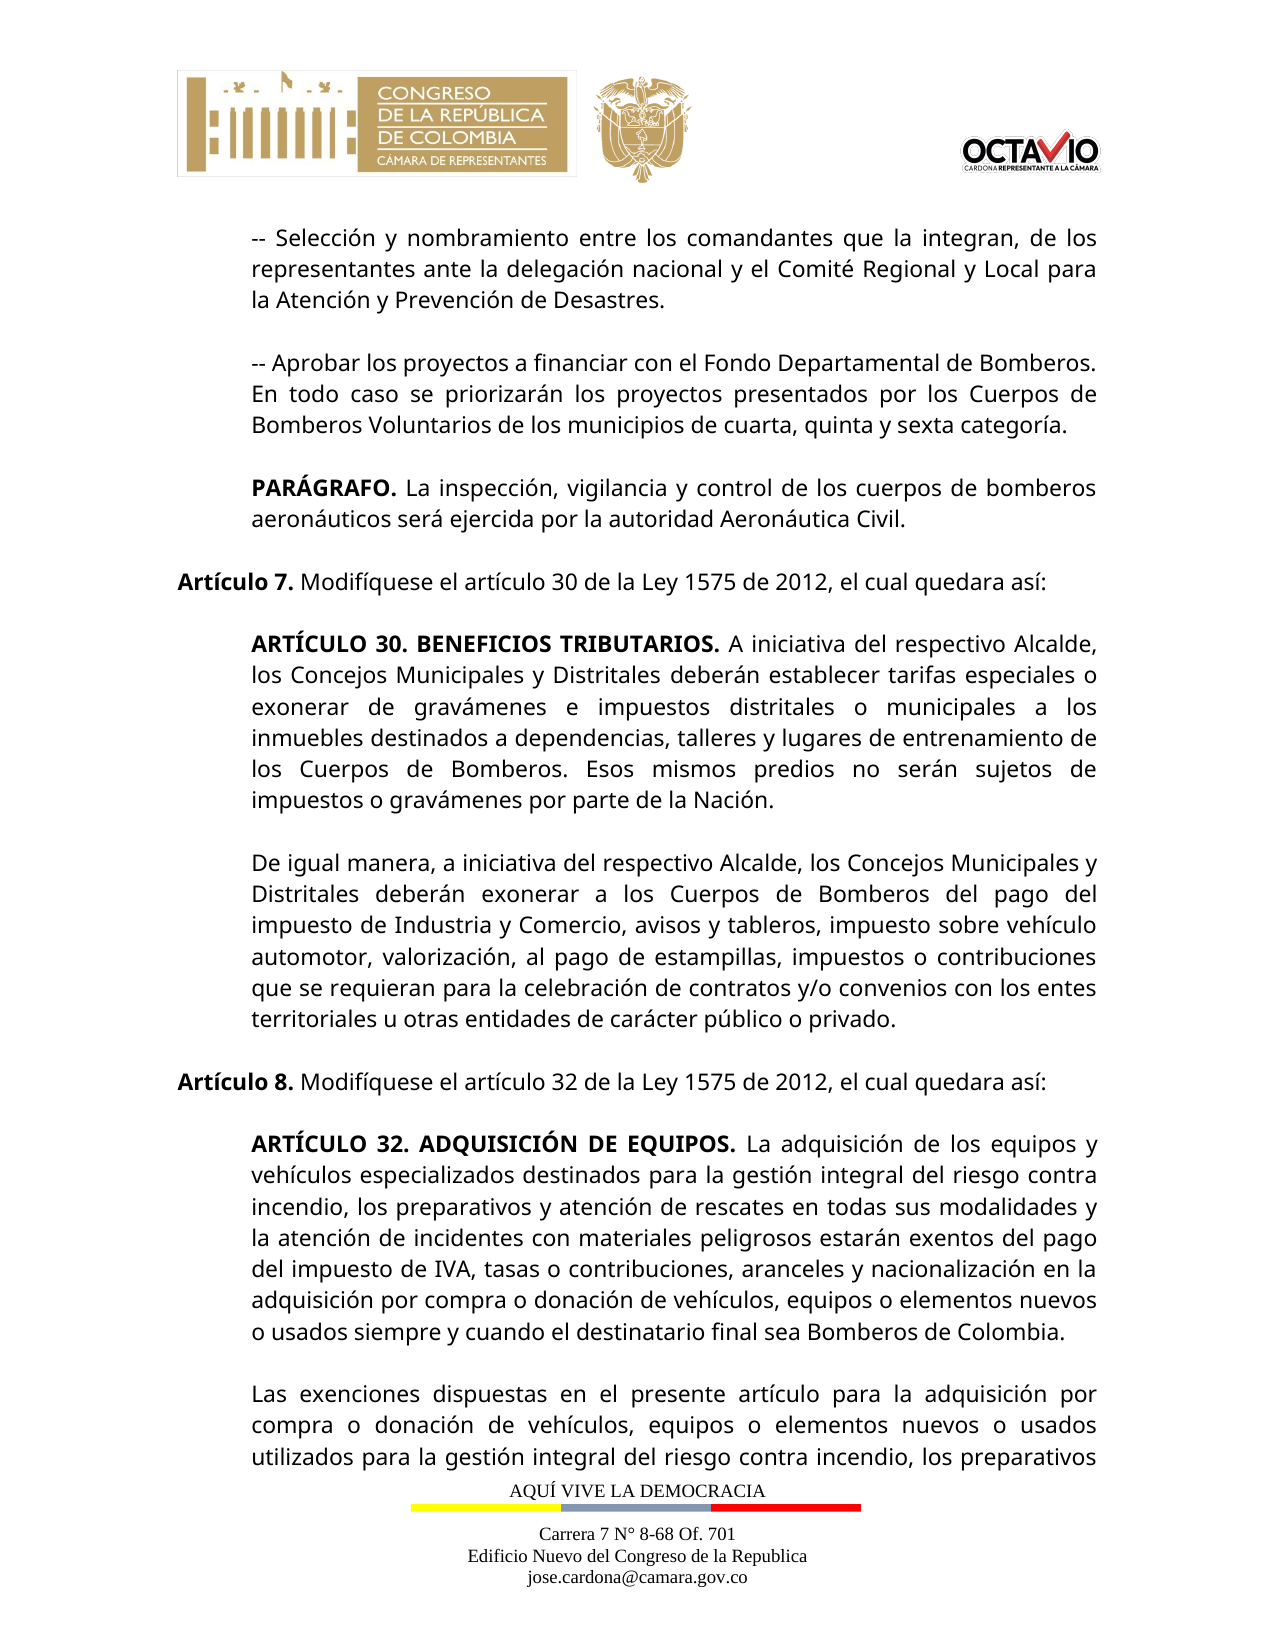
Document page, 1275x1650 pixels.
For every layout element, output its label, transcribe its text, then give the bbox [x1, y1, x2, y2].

picture [953, 124, 1108, 188]
text ARTÍCULO 32. ADQUISICIÓN DE EQUIPOS. La adquisición de los equipos y vehículos especializados destinados para la gestión integral del riesgo contra incendio, los preparativos y atención de rescates en todas sus modalidades y la atención de incidentes con materiales peligrosos estarán exentos del pago del impuesto de IVA, tasas o contribuciones, aranceles y nacionalización en la adquisición por compra o donación de vehículos, equipos o elementos nuevos o usados siempre y cuando el destinatario final sea Bomberos de Colombia. [251, 1097, 1098, 1347]
text Artículo 7. Modifíquese el artículo 30 de la Ley 1575 de 2012, el cual quedara así: [177, 566, 1098, 597]
text ARTÍCULO 30. BENEFICIOS TRIBUTARIOS. A iniciativa del respectivo Alcalde, los Concejos Municipales y Distritales deberán establecer tarifas especiales o exonerar de gravámenes e impuestos distritales o municipales a los inmuebles destinados a dependencias, talleres y lugares de entrenamiento de los Cuerpos de Bomberos. Esos mismos predios no serán sujetos de impuestos o gravámenes por parte de la Nación. [251, 597, 1098, 816]
picture [177, 63, 709, 195]
text -- Aprobar los proyectos a financiar con el Fondo Departamental de Bomberos. En todo caso se priorizarán los proyectos presentados por los Cuerpos de Bomberos Voluntarios de los municipios de cuarta, quinta y sexta categoría. [251, 316, 1098, 441]
text De igual manera, a iniciativa del respectivo Alcalde, los Concejos Municipales y Distritales deberán exonerar a los Cuerpos de Bomberos del pago del impuesto de Industria y Comercio, avisos y tableros, impuesto sobre vehículo automotor, valorización, al pago de estampillas, impuestos o contribuciones que se requieran para la celebración de contratos y/o convenios con los entes territoriales u otras entidades de carácter público o privado. [251, 816, 1098, 1034]
text Artículo 8. Modifíquese el artículo 32 de la Ley 1575 de 2012, el cual quedara así: [177, 1066, 1098, 1097]
text PARÁGRAFO. La inspección, vigilancia y control de los cuerpos de bomberos aeronáuticos será ejercida por la autoridad Aeronáutica Civil. [251, 441, 1098, 534]
